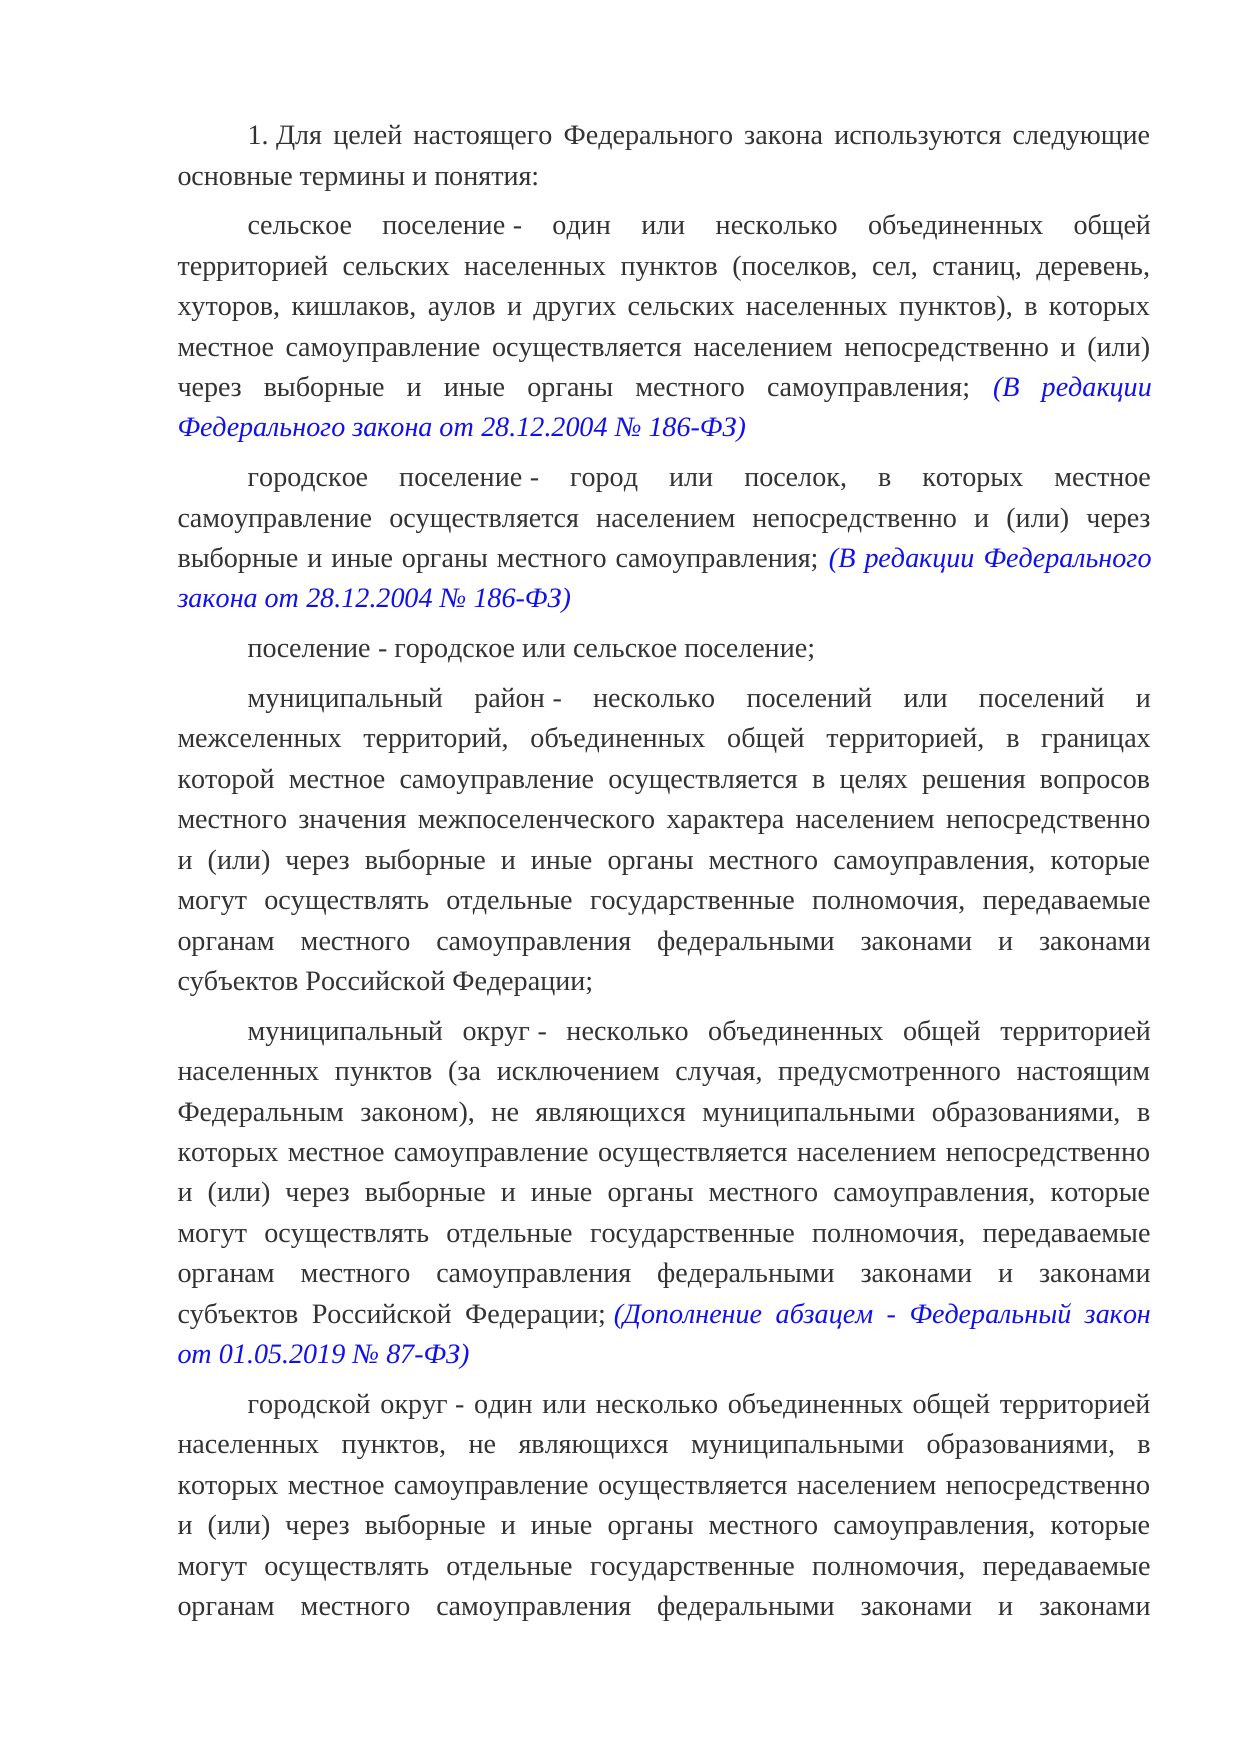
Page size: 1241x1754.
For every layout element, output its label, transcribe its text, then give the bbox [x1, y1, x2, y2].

text поселение - городское или сельское поселение; [177, 631, 1152, 664]
text сельское поселение - один или несколько объединенных общей территорией сельских населенных пунктов (поселков, сел, станиц, деревень, хуторов, кишлаков, аулов и других сельских населенных пунктов), в которых местное самоуправление осуществляется населением непосредственно и (или) через выборные и иные органы местного самоуправления; (В редакции Федерального закона от 28.12.2004 № 186-ФЗ) [177, 208, 1152, 443]
text муниципальный район - несколько поселений или поселений и межселенных территорий, объединенных общей территорией, в границах которой местное самоуправление осуществляется в целях решения вопросов местного значения межпоселенческого характера населением непосредственно и (или) через выборные и иные органы местного самоуправления, которые могут осуществлять отдельные государственные полномочия, передаваемые органам местного самоуправления федеральными законами и законами субъектов Российской Федерации; [177, 681, 1152, 996]
text муниципальный округ - несколько объединенных общей территорией населенных пунктов (за исключением случая, предусмотренного настоящим Федеральным законом), не являющихся муниципальными образованиями, в которых местное самоуправление осуществляется населением непосредственно и (или) через выборные и иные органы местного самоуправления, которые могут осуществлять отдельные государственные полномочия, передаваемые органам местного самоуправления федеральными законами и законами субъектов Российской Федерации; (Дополнение абзацем - Федеральный закон от 01.05.2019 № 87-ФЗ) [177, 1014, 1152, 1369]
text городское поселение - город или поселок, в которых местное самоуправление осуществляется населением непосредственно и (или) через выборные и иные органы местного самоуправления; (В редакции Федерального закона от 28.12.2004 № 186-ФЗ) [177, 460, 1152, 614]
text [177, 1387, 1152, 1621]
text 1. Для целей настоящего Федерального закона используются следующие основные термины и понятия: [177, 118, 1152, 191]
